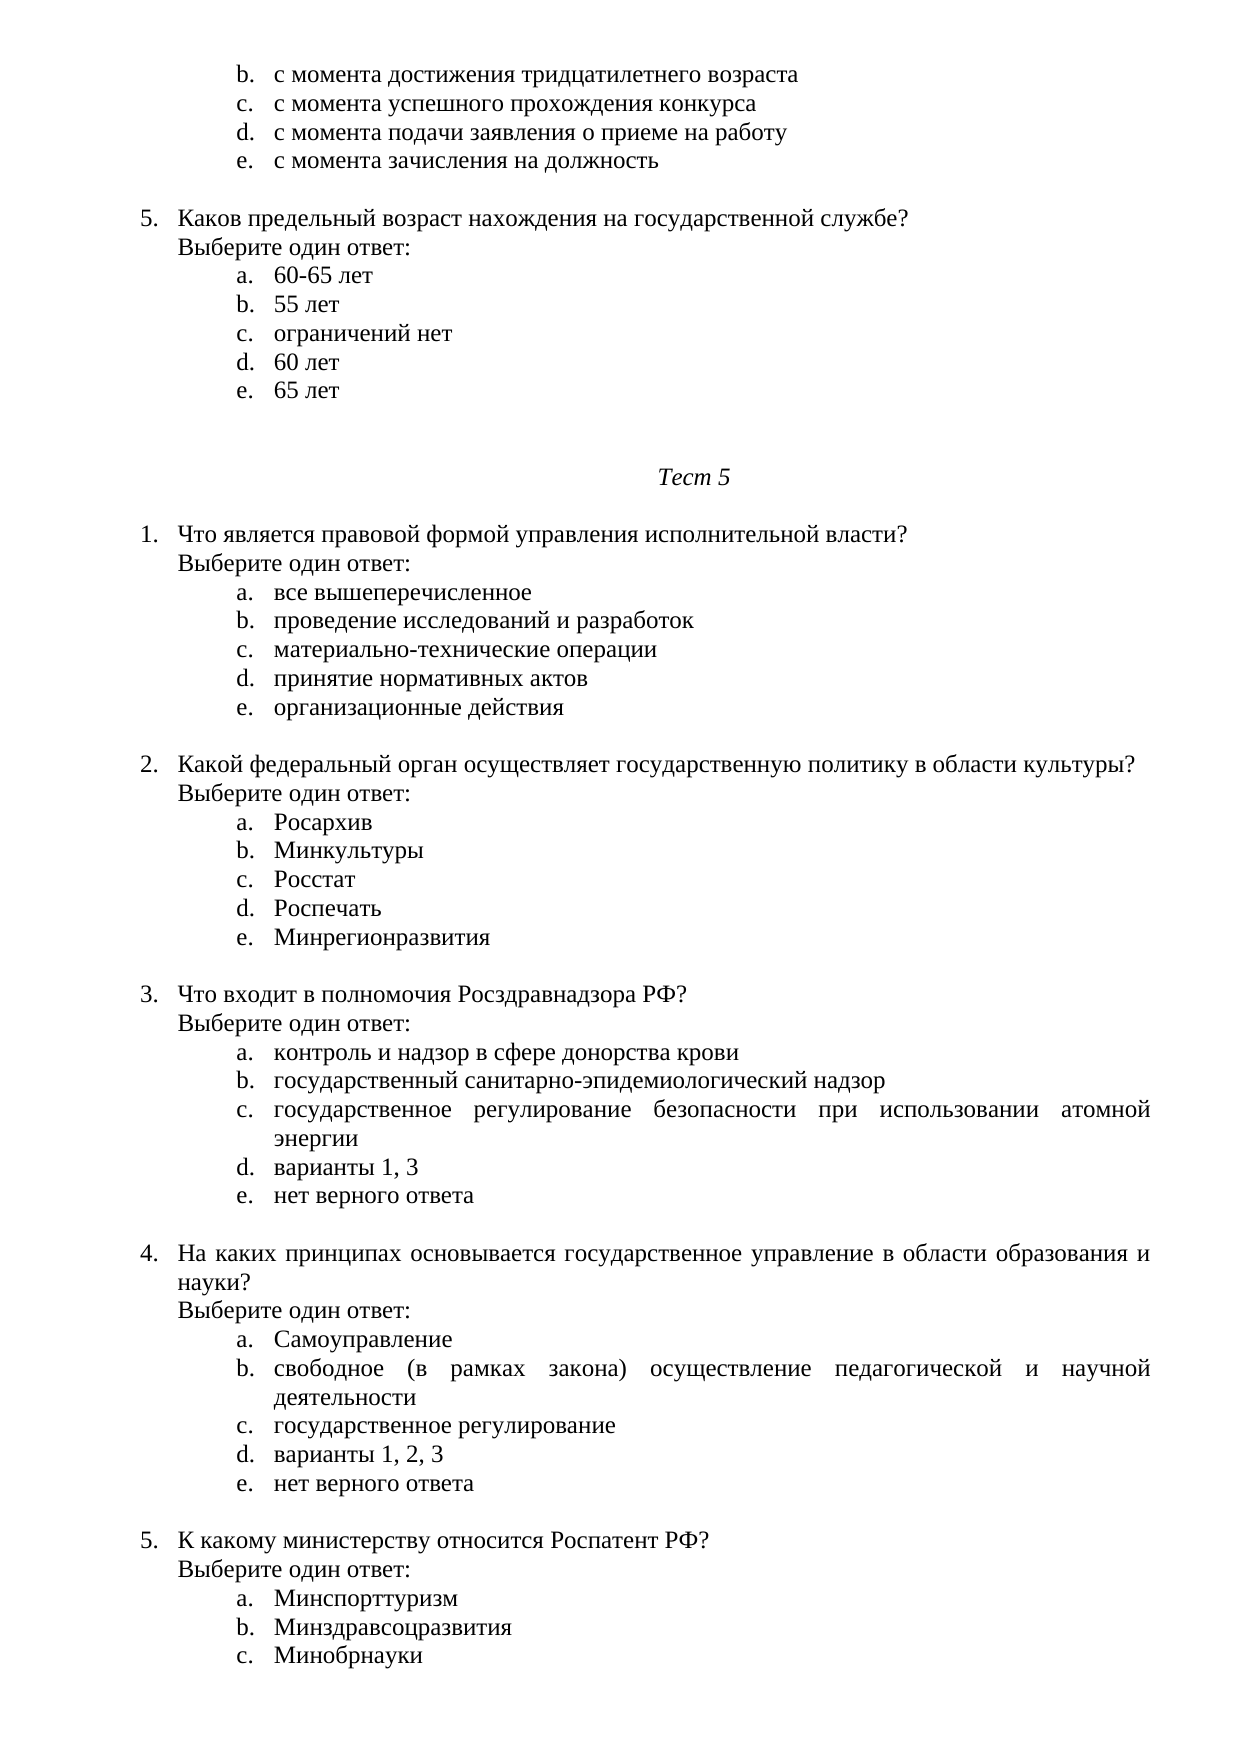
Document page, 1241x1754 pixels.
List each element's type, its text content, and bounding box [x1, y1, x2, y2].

list Минспорттуризм [236, 1583, 1152, 1612]
text Выберите один ответ: [177, 548, 1152, 577]
list ограничений нет [236, 318, 1152, 347]
list с момента достижения тридцатилетнего возраста [236, 59, 1152, 88]
list Минздравсоцразвития [236, 1612, 1152, 1640]
text Выберите один ответ: [177, 232, 1152, 260]
list проведение исследований и разработок [236, 605, 1152, 634]
text Выберите один ответ: [177, 778, 1152, 807]
list государственный санитарно-эпидемиологический надзор [236, 1065, 1152, 1094]
list Минобрнауки [236, 1640, 1152, 1669]
list Самоуправление [236, 1324, 1152, 1353]
list варианты 1, 3 [236, 1152, 1152, 1180]
list государственное регулирование безопасности при использовании атомной энергии [236, 1094, 1152, 1152]
text Выберите один ответ: [177, 1008, 1152, 1037]
text Тест 5 [177, 462, 1152, 490]
list с момента успешного прохождения конкурса [236, 88, 1152, 117]
list все вышеперечисленное [236, 577, 1152, 605]
list Какой федеральный орган осуществляет государственную политику в области культуры? [140, 749, 1152, 778]
list Каков предельный возраст нахождения на государственной службе? [140, 203, 1152, 232]
list К какому министерству относится Роспатент РФ? [140, 1525, 1152, 1554]
list 60-65 лет [236, 260, 1152, 289]
list варианты 1, 2, 3 [236, 1439, 1152, 1468]
text Выберите один ответ: [177, 1295, 1152, 1324]
list Минкультуры [236, 835, 1152, 864]
list с момента подачи заявления о приеме на работу [236, 117, 1152, 145]
list принятие нормативных актов [236, 663, 1152, 692]
list нет верного ответа [236, 1180, 1152, 1209]
list нет верного ответа [236, 1468, 1152, 1497]
text Выберите один ответ: [177, 1554, 1152, 1583]
list Что входит в полномочия Росздравнадзора РФ? [140, 979, 1152, 1008]
list с момента зачисления на должность [236, 145, 1152, 174]
list 60 лет [236, 347, 1152, 375]
list государственное регулирование [236, 1410, 1152, 1439]
list Росархив [236, 807, 1152, 835]
list организационные действия [236, 692, 1152, 720]
list Что является правовой формой управления исполнительной власти? [140, 519, 1152, 548]
list контроль и надзор в сфере донорства крови [236, 1037, 1152, 1065]
list 55 лет [236, 289, 1152, 318]
list материально-технические операции [236, 634, 1152, 663]
list Роспечать [236, 893, 1152, 922]
list свободное (в рамках закона) осуществление педагогической и научной деятельности [236, 1353, 1152, 1410]
list Росстат [236, 864, 1152, 893]
list Минрегионразвития [236, 922, 1152, 950]
list На каких принципах основывается государственное управление в области образования и науки? [140, 1238, 1152, 1295]
list 65 лет [236, 375, 1152, 404]
